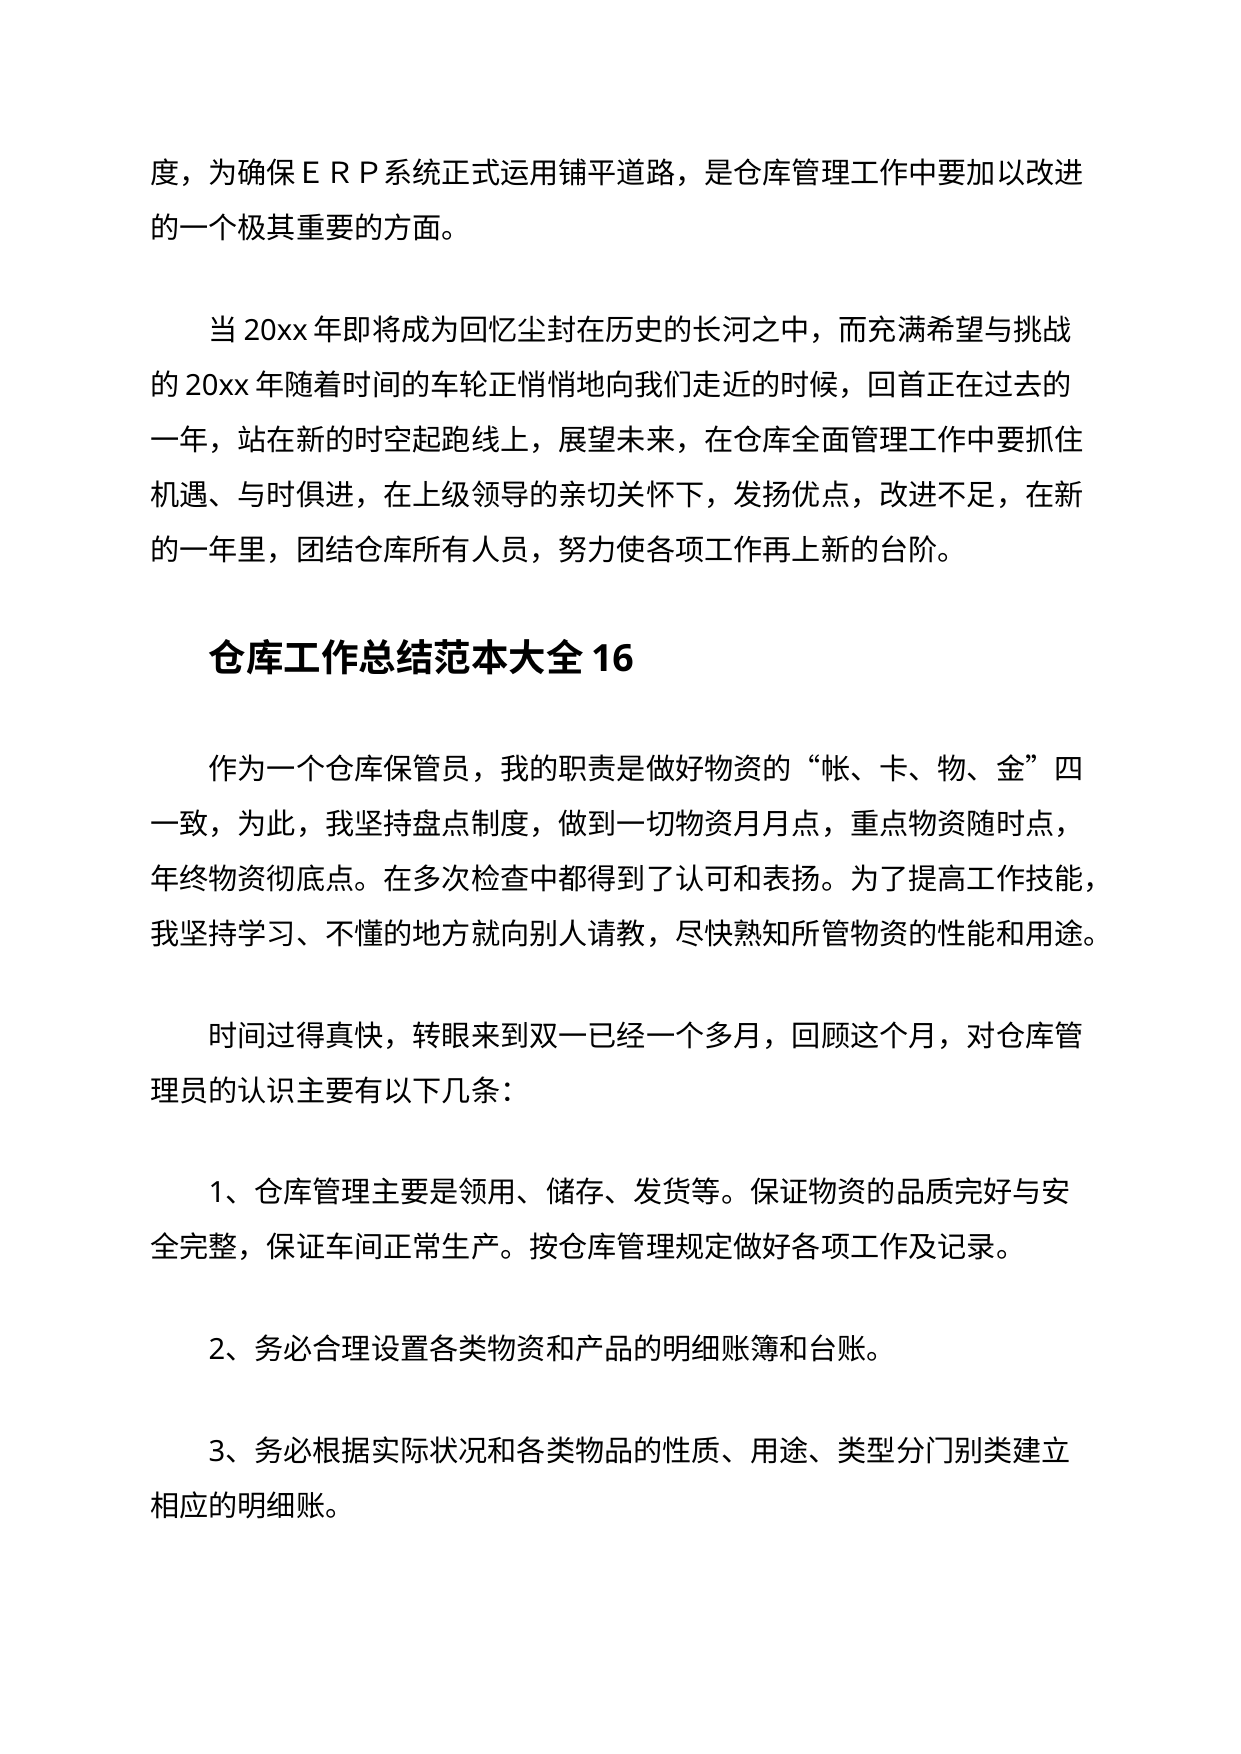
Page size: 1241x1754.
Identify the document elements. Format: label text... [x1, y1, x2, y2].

text 时间过得真快，转眼来到双一已经一个多月，回顾这个月，对仓库管理员的认识主要有以下几条： [150, 1012, 1090, 1109]
text 1、仓库管理主要是领用、储存、发货等。保证物资的品质完好与安全完整，保证车间正常生产。按仓库管理规定做好各项工作及记录。 [150, 1169, 1090, 1266]
text 3、务必根据实际状况和各类物品的性质、用途、类型分门别类建立相应的明细账。 [150, 1428, 1090, 1525]
text 2、务必合理设置各类物资和产品的明细账簿和台账。 [150, 1326, 1090, 1368]
text 仓库工作总结范本大全16 [150, 628, 1090, 683]
text 作为一个仓库保管员，我的职责是做好物资的“帐、卡、物、金”四一致，为此，我坚持盘点制度，做到一切物资月月点，重点物资随时点，年终物资彻底点。在多次检查中都得到了认可和表扬。为了提高工作技能，我坚持学习、不懂的地方就向别人请教，尽快熟知所管物资的性能和用途。 [150, 746, 1090, 953]
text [150, 150, 1090, 247]
text 当20xx年即将成为回忆尘封在历史的长河之中，而充满希望与挑战的20xx年随着时间的车轮正悄悄地向我们走近的时候，回首正在过去的一年，站在新的时空起跑线上，展望未来，在仓库全面管理工作中要抓住机遇、与时俱进，在上级领导的亲切关怀下，发扬优点，改进不足，在新的一年里，团结仓库所有人员，努力使各项工作再上新的台阶。 [150, 307, 1090, 569]
